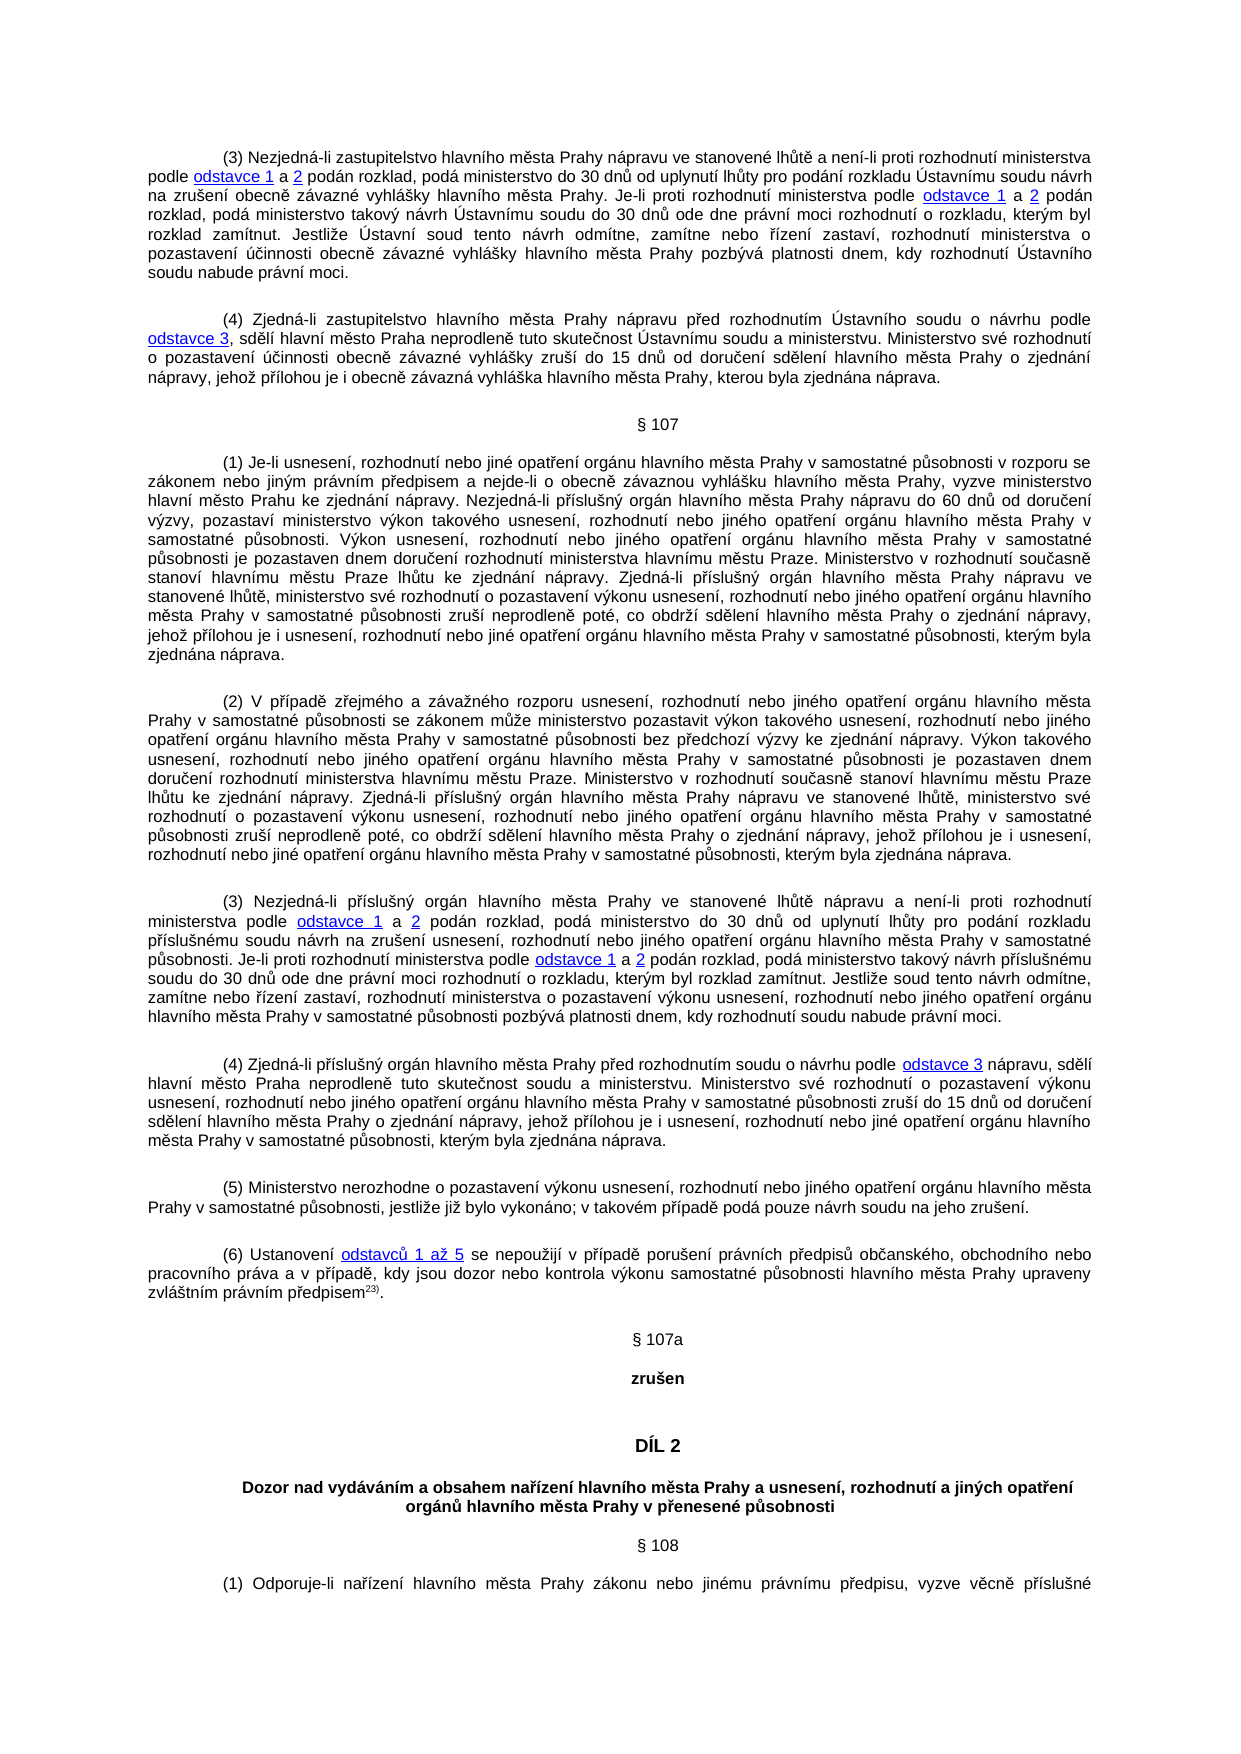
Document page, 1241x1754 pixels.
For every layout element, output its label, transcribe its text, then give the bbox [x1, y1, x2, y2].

text § 107a [148, 1330, 1092, 1349]
text § 107 [148, 414, 1092, 434]
text § 108 [148, 1536, 1092, 1555]
text (3) Nezjedná-li zastupitelstvo hlavního města Prahy nápravu ve stanovené lhůtě a není-li proti rozhodnutí ministerstva podle odstavce 1 a 2 podán rozklad, podá ministerstvo do 30 dnů od uplynutí lhůty pro podání rozkladu Ústavnímu soudu návrh na zrušení obecně závazné vyhlášky hlavního města Prahy. Je-li proti rozhodnutí ministerstva podle odstavce 1 a 2 podán rozklad, podá ministerstvo takový návrh Ústavnímu soudu do 30 dnů ode dne právní moci rozhodnutí o rozkladu, kterým byl rozklad zamítnut. Jestliže Ústavní soud tento návrh odmítne, zamítne nebo řízení zastaví, rozhodnutí ministerstva o pozastavení účinnosti obecně závazné vyhlášky hlavního města Prahy pozbývá platnosti dnem, kdy rozhodnutí Ústavního soudu nabude právní moci. [148, 148, 1092, 282]
text Dozor nad vydáváním a obsahem nařízení hlavního města Prahy a usnesení, rozhodnutí a jiných opatření orgánů hlavního města Prahy v přenesené působnosti [148, 1478, 1092, 1516]
text (2) V případě zřejmého a závažného rozporu usnesení, rozhodnutí nebo jiného opatření orgánu hlavního města Prahy v samostatné působnosti se zákonem může ministerstvo pozastavit výkon takového usnesení, rozhodnutí nebo jiného opatření orgánu hlavního města Prahy v samostatné působnosti bez předchozí výzvy ke zjednání nápravy. Výkon takového usnesení, rozhodnutí nebo jiného opatření orgánu hlavního města Prahy v samostatné působnosti je pozastaven dnem doručení rozhodnutí ministerstva hlavnímu městu Praze. Ministerstvo v rozhodnutí současně stanoví hlavnímu městu Praze lhůtu ke zjednání nápravy. Zjedná-li příslušný orgán hlavního města Prahy nápravu ve stanovené lhůtě, ministerstvo své rozhodnutí o pozastavení výkonu usnesení, rozhodnutí nebo jiného opatření orgánu hlavního města Prahy v samostatné působnosti zruší neprodleně poté, co obdrží sdělení hlavního města Prahy o zjednání nápravy, jehož přílohou je i usnesení, rozhodnutí nebo jiné opatření orgánu hlavního města Prahy v samostatné působnosti, kterým byla zjednána náprava. [148, 692, 1092, 864]
text (4) Zjedná-li příslušný orgán hlavního města Prahy před rozhodnutím soudu o návrhu podle odstavce 3 nápravu, sdělí hlavní město Praha neprodleně tuto skutečnost soudu a ministerstvu. Ministerstvo své rozhodnutí o pozastavení výkonu usnesení, rozhodnutí nebo jiného opatření orgánu hlavního města Prahy v samostatné působnosti zruší do 15 dnů od doručení sdělení hlavního města Prahy o zjednání nápravy, jehož přílohou je i usnesení, rozhodnutí nebo jiné opatření orgánu hlavního města Prahy v samostatné působnosti, kterým byla zjednána náprava. [148, 1054, 1092, 1150]
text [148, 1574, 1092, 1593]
text (5) Ministerstvo nerozhodne o pozastavení výkonu usnesení, rozhodnutí nebo jiného opatření orgánu hlavního města Prahy v samostatné působnosti, jestliže již bylo vykonáno; v takovém případě podá pouze návrh soudu na jeho zrušení. [148, 1178, 1092, 1217]
text DÍL 2 [148, 1435, 1092, 1456]
text (4) Zjedná-li zastupitelstvo hlavního města Prahy nápravu před rozhodnutím Ústavního soudu o návrhu podle odstavce 3, sdělí hlavní město Praha neprodleně tuto skutečnost Ústavnímu soudu a ministerstvu. Ministerstvo své rozhodnutí o pozastavení účinnosti obecně závazné vyhlášky zruší do 15 dnů od doručení sdělení hlavního města Prahy o zjednání nápravy, jehož přílohou je i obecně závazná vyhláška hlavního města Prahy, kterou byla zjednána náprava. [148, 310, 1092, 387]
text (6) Ustanovení odstavců 1 až 5 se nepoužijí v případě porušení právních předpisů občanského, obchodního nebo pracovního práva a v případě, kdy jsou dozor nebo kontrola výkonu samostatné působnosti hlavního města Prahy upraveny zvláštním právním předpisem23). [148, 1245, 1092, 1302]
text (1) Je-li usnesení, rozhodnutí nebo jiné opatření orgánu hlavního města Prahy v samostatné působnosti v rozporu se zákonem nebo jiným právním předpisem a nejde-li o obecně závaznou vyhlášku hlavního města Prahy, vyzve ministerstvo hlavní město Prahu ke zjednání nápravy. Nezjedná-li příslušný orgán hlavního města Prahy nápravu do 60 dnů od doručení výzvy, pozastaví ministerstvo výkon takového usnesení, rozhodnutí nebo jiného opatření orgánu hlavního města Prahy v samostatné působnosti. Výkon usnesení, rozhodnutí nebo jiného opatření orgánu hlavního města Prahy v samostatné působnosti je pozastaven dnem doručení rozhodnutí ministerstva hlavnímu městu Praze. Ministerstvo v rozhodnutí současně stanoví hlavnímu městu Praze lhůtu ke zjednání nápravy. Zjedná-li příslušný orgán hlavního města Prahy nápravu ve stanovené lhůtě, ministerstvo své rozhodnutí o pozastavení výkonu usnesení, rozhodnutí nebo jiného opatření orgánu hlavního města Prahy v samostatné působnosti zruší neprodleně poté, co obdrží sdělení hlavního města Prahy o zjednání nápravy, jehož přílohou je i usnesení, rozhodnutí nebo jiné opatření orgánu hlavního města Prahy v samostatné působnosti, kterým byla zjednána náprava. [148, 453, 1092, 664]
text zrušen [148, 1368, 1092, 1388]
text (3) Nezjedná-li příslušný orgán hlavního města Prahy ve stanovené lhůtě nápravu a není-li proti rozhodnutí ministerstva podle odstavce 1 a 2 podán rozklad, podá ministerstvo do 30 dnů od uplynutí lhůty pro podání rozkladu příslušnému soudu návrh na zrušení usnesení, rozhodnutí nebo jiného opatření orgánu hlavního města Prahy v samostatné působnosti. Je-li proti rozhodnutí ministerstva podle odstavce 1 a 2 podán rozklad, podá ministerstvo takový návrh příslušnému soudu do 30 dnů ode dne právní moci rozhodnutí o rozkladu, kterým byl rozklad zamítnut. Jestliže soud tento návrh odmítne, zamítne nebo řízení zastaví, rozhodnutí ministerstva o pozastavení výkonu usnesení, rozhodnutí nebo jiného opatření orgánu hlavního města Prahy v samostatné působnosti pozbývá platnosti dnem, kdy rozhodnutí soudu nabude právní moci. [148, 892, 1092, 1026]
